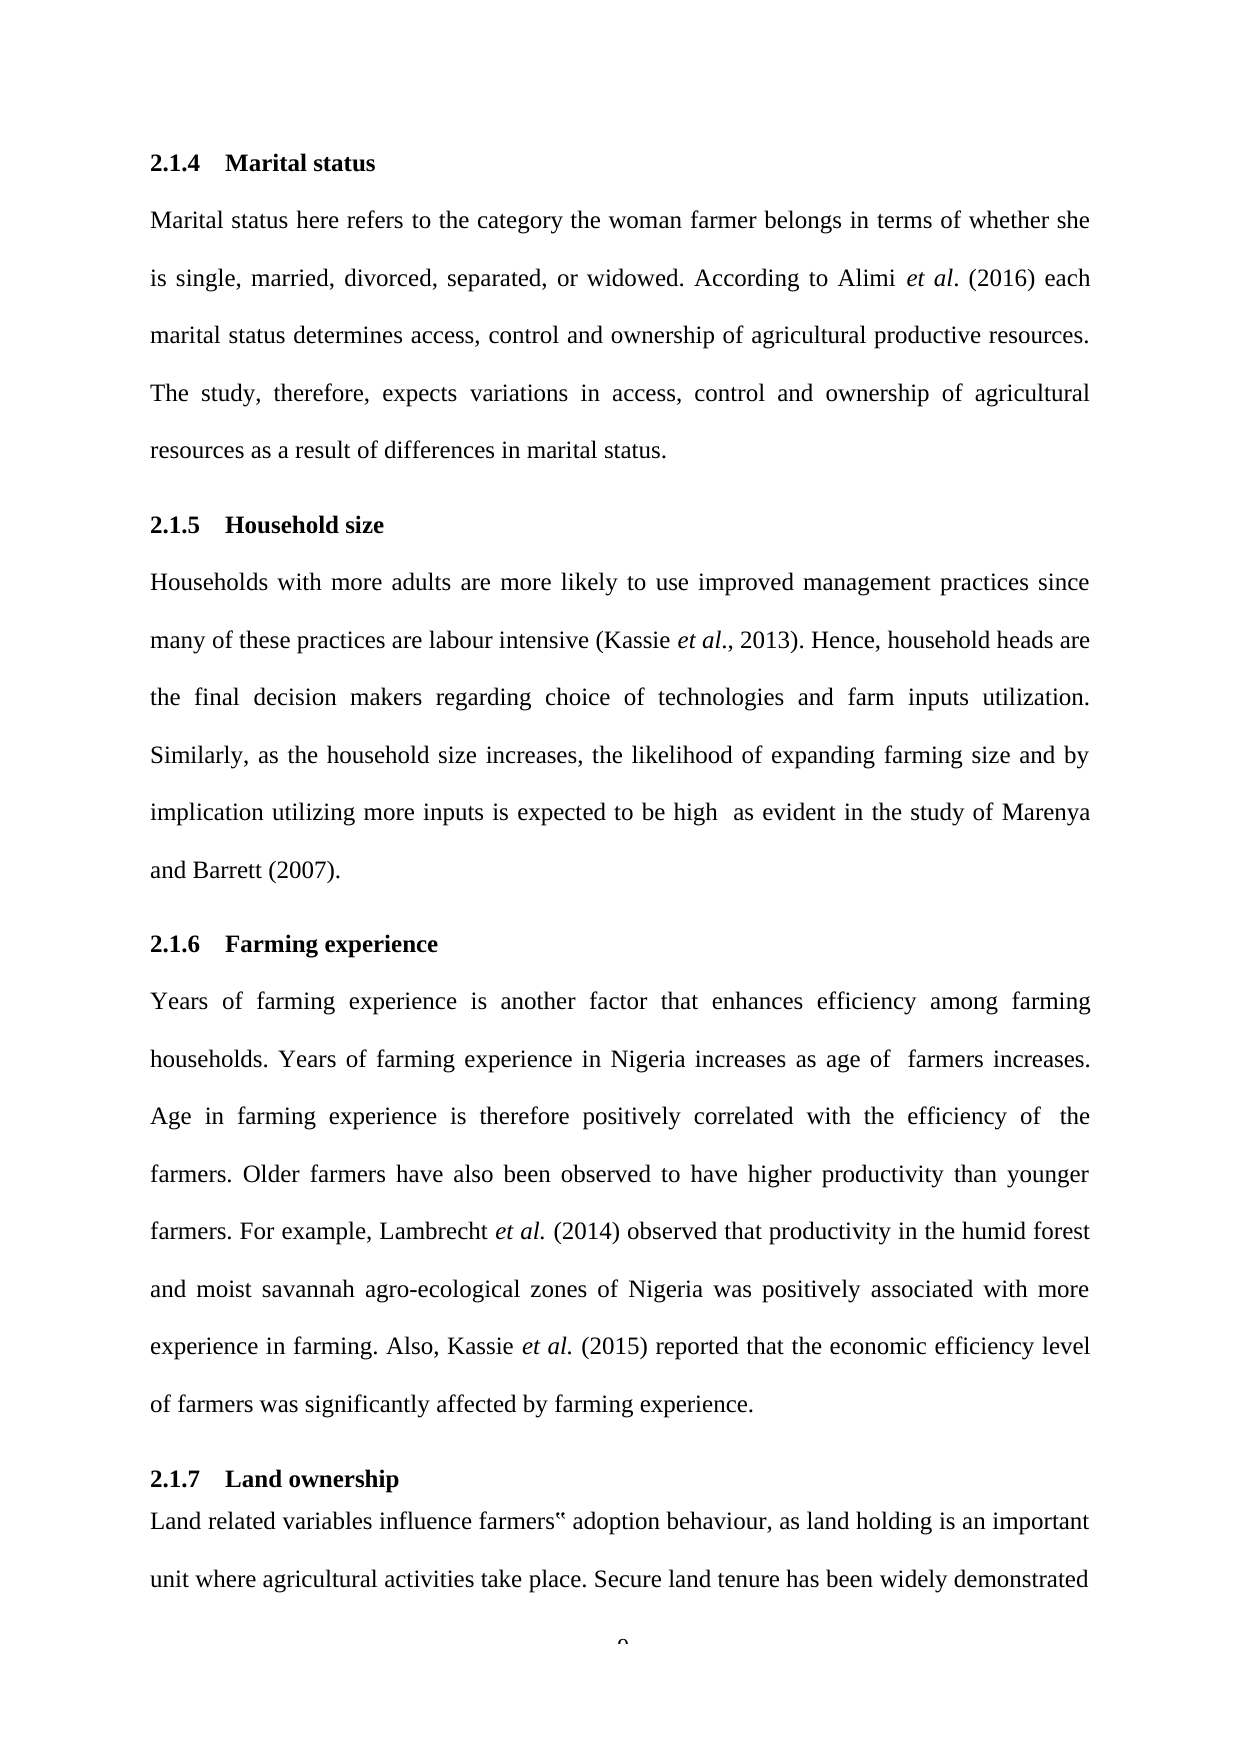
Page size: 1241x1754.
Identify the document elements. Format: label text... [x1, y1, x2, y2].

text Land related variables influence farmers‟ adoption behaviour, as land holding is an important unit where agricultural activities take place. Secure land tenure has been widely demonstrated [150, 1506, 1090, 1592]
text Years of farming experience is another factor that enhances efficiency among farming households. Years of farming experience in Nigeria increases as age of farmers increases. Age in farming experience is therefore positively correlated with the efficiency of the farmers. Older farmers have also been observed to have higher productivity than younger farmers. For example, Lambrecht et al. (2014) observed that productivity in the humid forest and moist savannah agro-ecological zones of Nigeria was positively associated with more experience in farming. Also, Kassie et al. (2015) reported that the economic efficiency level of farmers was significantly affected by farming experience. [150, 986, 1091, 1418]
text Marital status here refers to the category the woman farmer belongs in terms of whether she is single, married, divorced, separated, or widowed. According to Alimi et al. (2016) each marital status determines access, control and ownership of agricultural productive resources. The study, therefore, expects variations in access, control and ownership of agricultural resources as a result of differences in marital status. [150, 205, 1091, 464]
subtitle Household size [150, 510, 1167, 539]
text Households with more adults are more likely to use improved management practices since many of these practices are labour intensive (Kassie et al., 2013). Hence, household heads are the final decision makers regarding choice of technologies and farm inputs utilization. Similarly, as the household size increases, the likelihood of expanding farming size and by implication utilizing more inputs is expected to be high as evident in the study of Marenya and Barrett (2007). [150, 567, 1091, 883]
subtitle Farming experience [150, 929, 1167, 958]
subtitle Land ownership [150, 1464, 1167, 1493]
subtitle Marital status [150, 148, 1167, 177]
